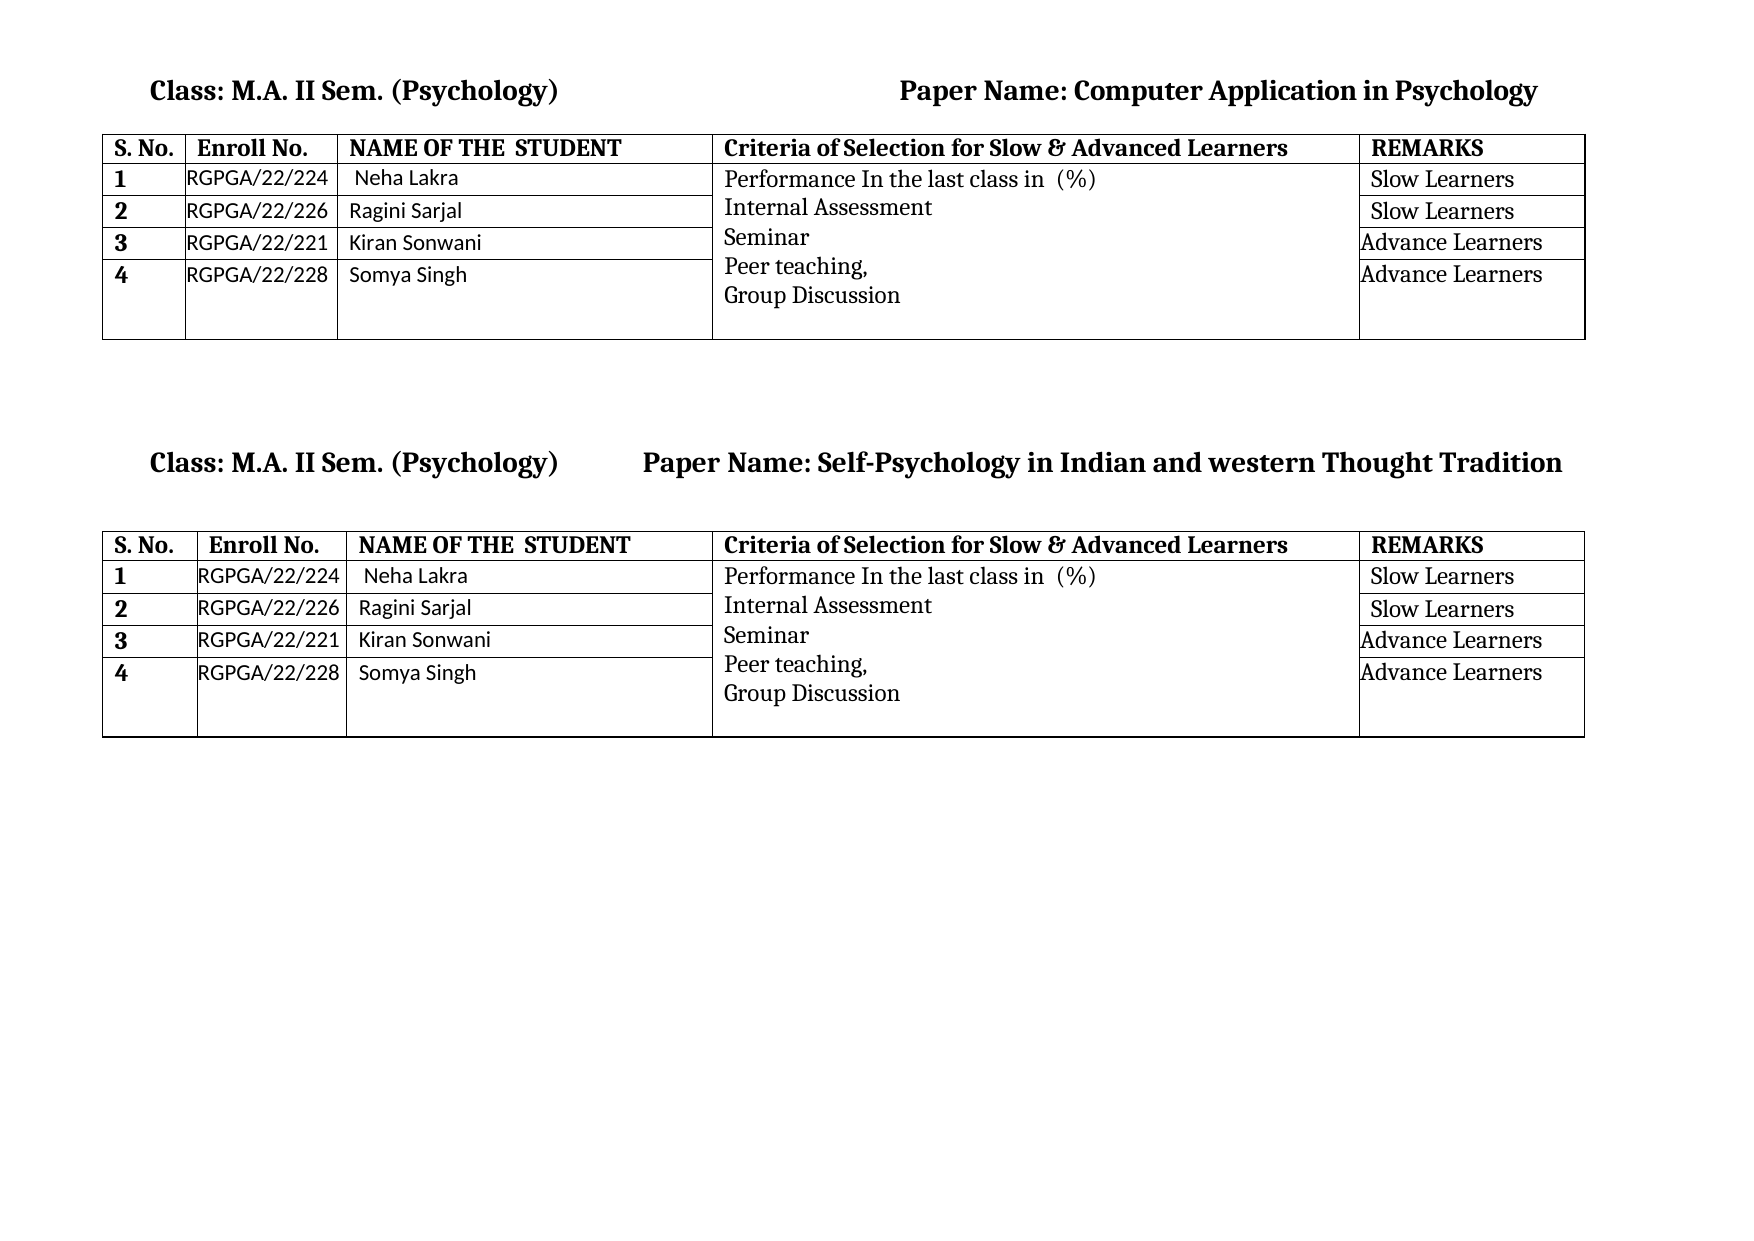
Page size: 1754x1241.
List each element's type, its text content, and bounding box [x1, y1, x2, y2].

table_header Enroll No. [198, 532, 346, 560]
table_cell 1 [103, 164, 185, 195]
table_cell 1 [103, 561, 197, 593]
table_cell RGPGA/22/228 [186, 260, 337, 339]
table_header Enroll No. [186, 135, 337, 163]
table_cell Somya Singh [338, 260, 712, 339]
table_cell Performance In the last class in (%) Internal Assessment Seminar Peer teaching, Group Discussion [713, 561, 1359, 736]
table_cell Kiran Sonwani [347, 626, 712, 657]
table_cell 3 [103, 228, 185, 259]
table_header REMARKS [1360, 532, 1584, 560]
table_cell Slow Learners [1360, 196, 1584, 227]
table_header Criteria of Selection for Slow & Advanced Learners [713, 135, 1359, 163]
table_cell 4 [103, 658, 197, 736]
table_cell Ragini Sarjal [338, 196, 712, 227]
table_cell RGPGA/22/221 [186, 228, 337, 259]
table_cell RGPGA/22/226 [186, 196, 337, 227]
table_header S. No. [103, 532, 197, 560]
table_cell Performance In the last class in (%) Internal Assessment Seminar Peer teaching, Group Discussion [713, 164, 1359, 339]
table_cell RGPGA/22/224 [198, 561, 346, 593]
table_cell RGPGA/22/226 [198, 594, 346, 625]
table_cell Advance Learners [1360, 626, 1584, 657]
table_cell Advance Learners [1360, 260, 1584, 339]
text Class: M.A. II Sem. (Psychology) Paper Name: Computer Application in Psychology [150, 74, 1598, 108]
table_cell 3 [103, 626, 197, 657]
table_cell Advance Learners [1360, 658, 1584, 736]
table_cell Slow Learners [1360, 561, 1584, 593]
table_cell Ragini Sarjal [347, 594, 712, 625]
table_cell Advance Learners [1360, 228, 1584, 259]
table_cell RGPGA/22/228 [198, 658, 346, 736]
table_cell Slow Learners [1360, 594, 1584, 625]
text Class: M.A. II Sem. (Psychology) Paper Name: Self-Psychology in Indian and western Thought Tradition [150, 446, 1598, 479]
table_cell RGPGA/22/221 [198, 626, 346, 657]
table_cell Slow Learners [1360, 164, 1584, 195]
table_cell Somya Singh [347, 658, 712, 736]
table_cell 2 [103, 196, 185, 227]
table_cell Kiran Sonwani [338, 228, 712, 259]
table_header NAME OF THE STUDENT [347, 532, 712, 560]
table_header REMARKS [1360, 135, 1584, 163]
table_cell 4 [103, 260, 185, 339]
table_cell Neha Lakra [347, 561, 712, 593]
table_cell Neha Lakra [338, 164, 712, 195]
table_cell 2 [103, 594, 197, 625]
table_cell RGPGA/22/224 [186, 164, 337, 195]
table_header S. No. [103, 135, 185, 163]
table_header NAME OF THE STUDENT [338, 135, 712, 163]
table_header Criteria of Selection for Slow & Advanced Learners [713, 532, 1359, 560]
